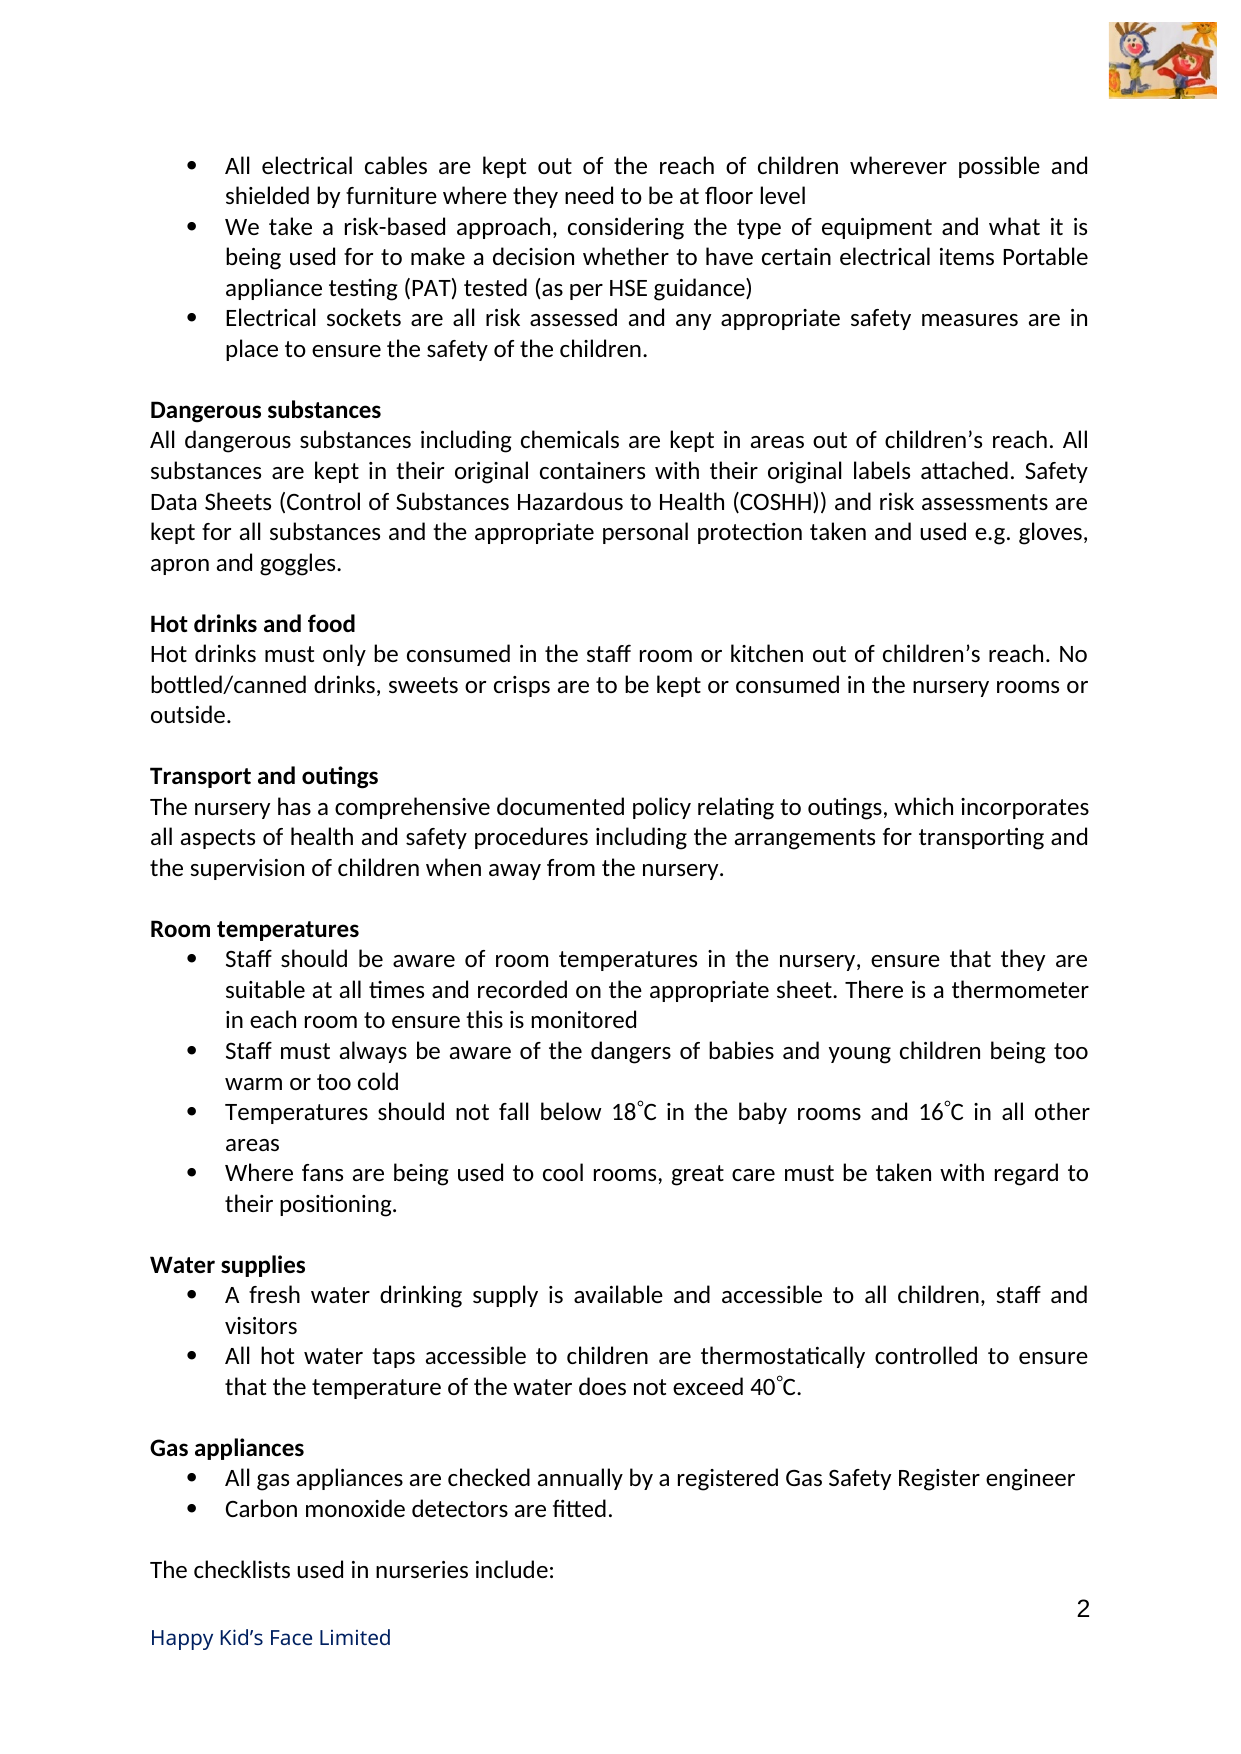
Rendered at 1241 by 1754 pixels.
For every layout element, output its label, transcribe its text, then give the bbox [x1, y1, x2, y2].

list A fresh water drinking supply is available and accessible to all children, staff and visitors [187, 1279, 1090, 1340]
text Gas appliances [150, 1432, 1090, 1462]
text Hot drinks must only be consumed in the staff room or kitchen out of children’s reach. No bottled/canned drinks, sweets or crisps are to be kept or consumed in the nursery rooms or outside. [150, 638, 1090, 730]
text All dangerous substances including chemicals are kept in areas out of children’s reach. All substances are kept in their original containers with their original labels attached. Safety Data Sheets (Control of Substances Hazardous to Health (COSHH)) and risk assessments are kept for all substances and the appropriate personal protection taken and used e.g. gloves, apron and goggles. [150, 425, 1090, 577]
list We take a risk-based approach, considering the type of equipment and what it is being used for to make a decision whether to have certain electrical items Portable appliance testing (PAT) tested (as per HSE guidance) [187, 211, 1090, 303]
picture [1108, 22, 1217, 99]
text Transport and outings [150, 760, 1090, 791]
text Dangerous substances [150, 394, 1090, 425]
list Staff must always be aware of the dangers of babies and young children being too warm or too cold [187, 1035, 1090, 1096]
text Water supplies [150, 1249, 1090, 1279]
list All gas appliances are checked annually by a registered Gas Safety Register engineer [187, 1462, 1090, 1493]
list Where fans are being used to cool rooms, great care must be taken with regard to their positioning. [187, 1157, 1090, 1218]
list Carbon monoxide detectors are fitted. [187, 1493, 1090, 1523]
text The checklists used in nurseries include: [150, 1554, 1090, 1584]
list All electrical cables are kept out of the reach of children wherever possible and shielded by furniture where they need to be at floor level [187, 150, 1090, 211]
text Room temperatures [150, 913, 1090, 943]
list Temperatures should not fall below 18C in the baby rooms and 16C in all other areas [187, 1096, 1090, 1157]
text The nursery has a comprehensive documented policy relating to outings, which incorporates all aspects of health and safety procedures including the arrangements for transporting and the supervision of children when away from the nursery. [150, 791, 1090, 882]
list Staff should be aware of room temperatures in the nursery, ensure that they are suitable at all times and recorded on the appropriate sheet. There is a thermometer in each room to ensure this is monitored [187, 943, 1090, 1035]
list All hot water taps accessible to children are thermostatically controlled to ensure that the temperature of the water does not exceed 40C. [187, 1340, 1090, 1401]
text Hot drinks and food [150, 608, 1090, 638]
list Electrical sockets are all risk assessed and any appropriate safety measures are in place to ensure the safety of the children. [187, 303, 1090, 364]
